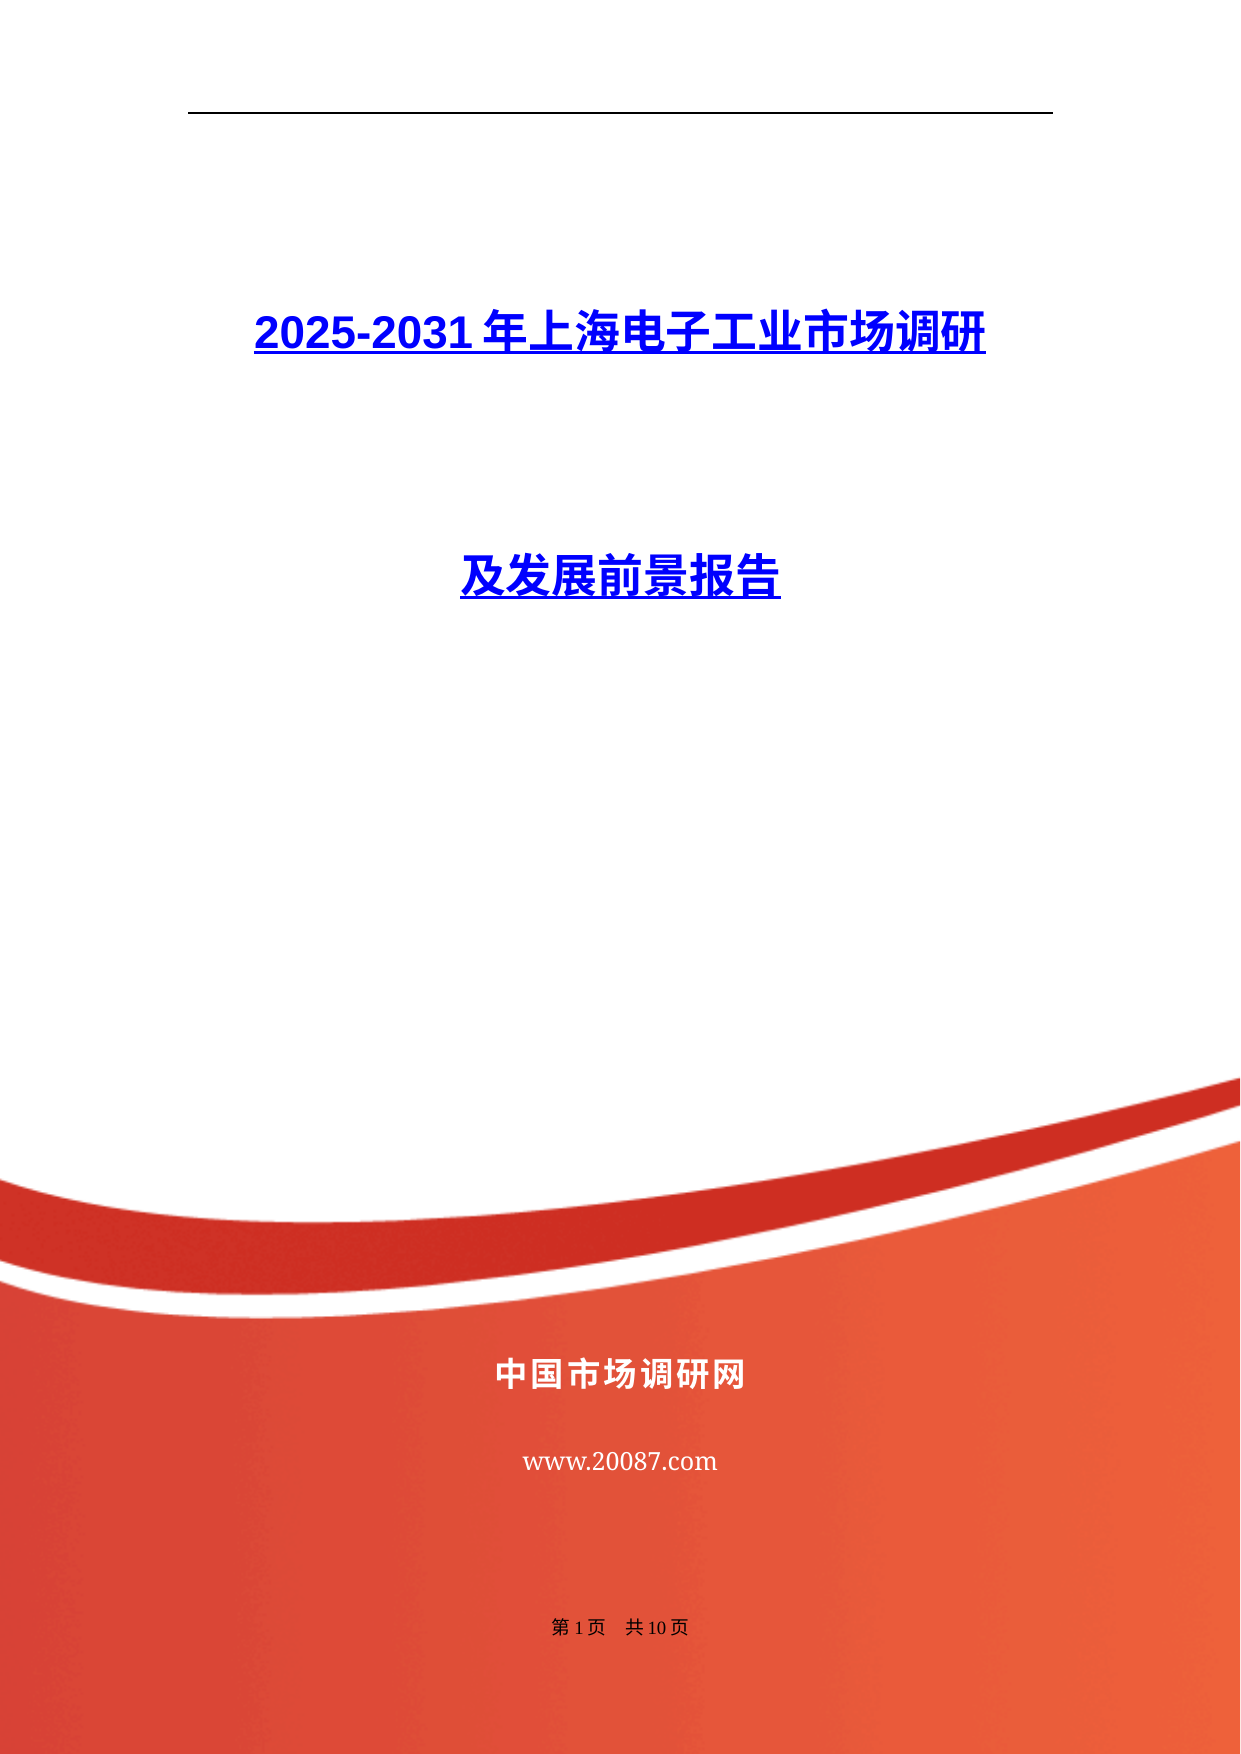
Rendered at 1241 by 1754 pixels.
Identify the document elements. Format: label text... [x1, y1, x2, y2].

table_header 2025-2031年上海电子工业市场调研及发展前景报告 [188, 207, 1053, 773]
text www.20087.com [187, 1428, 1053, 1493]
picture [0, 1006, 1241, 1754]
subtitle 中国市场调研网 [187, 1339, 1053, 1404]
